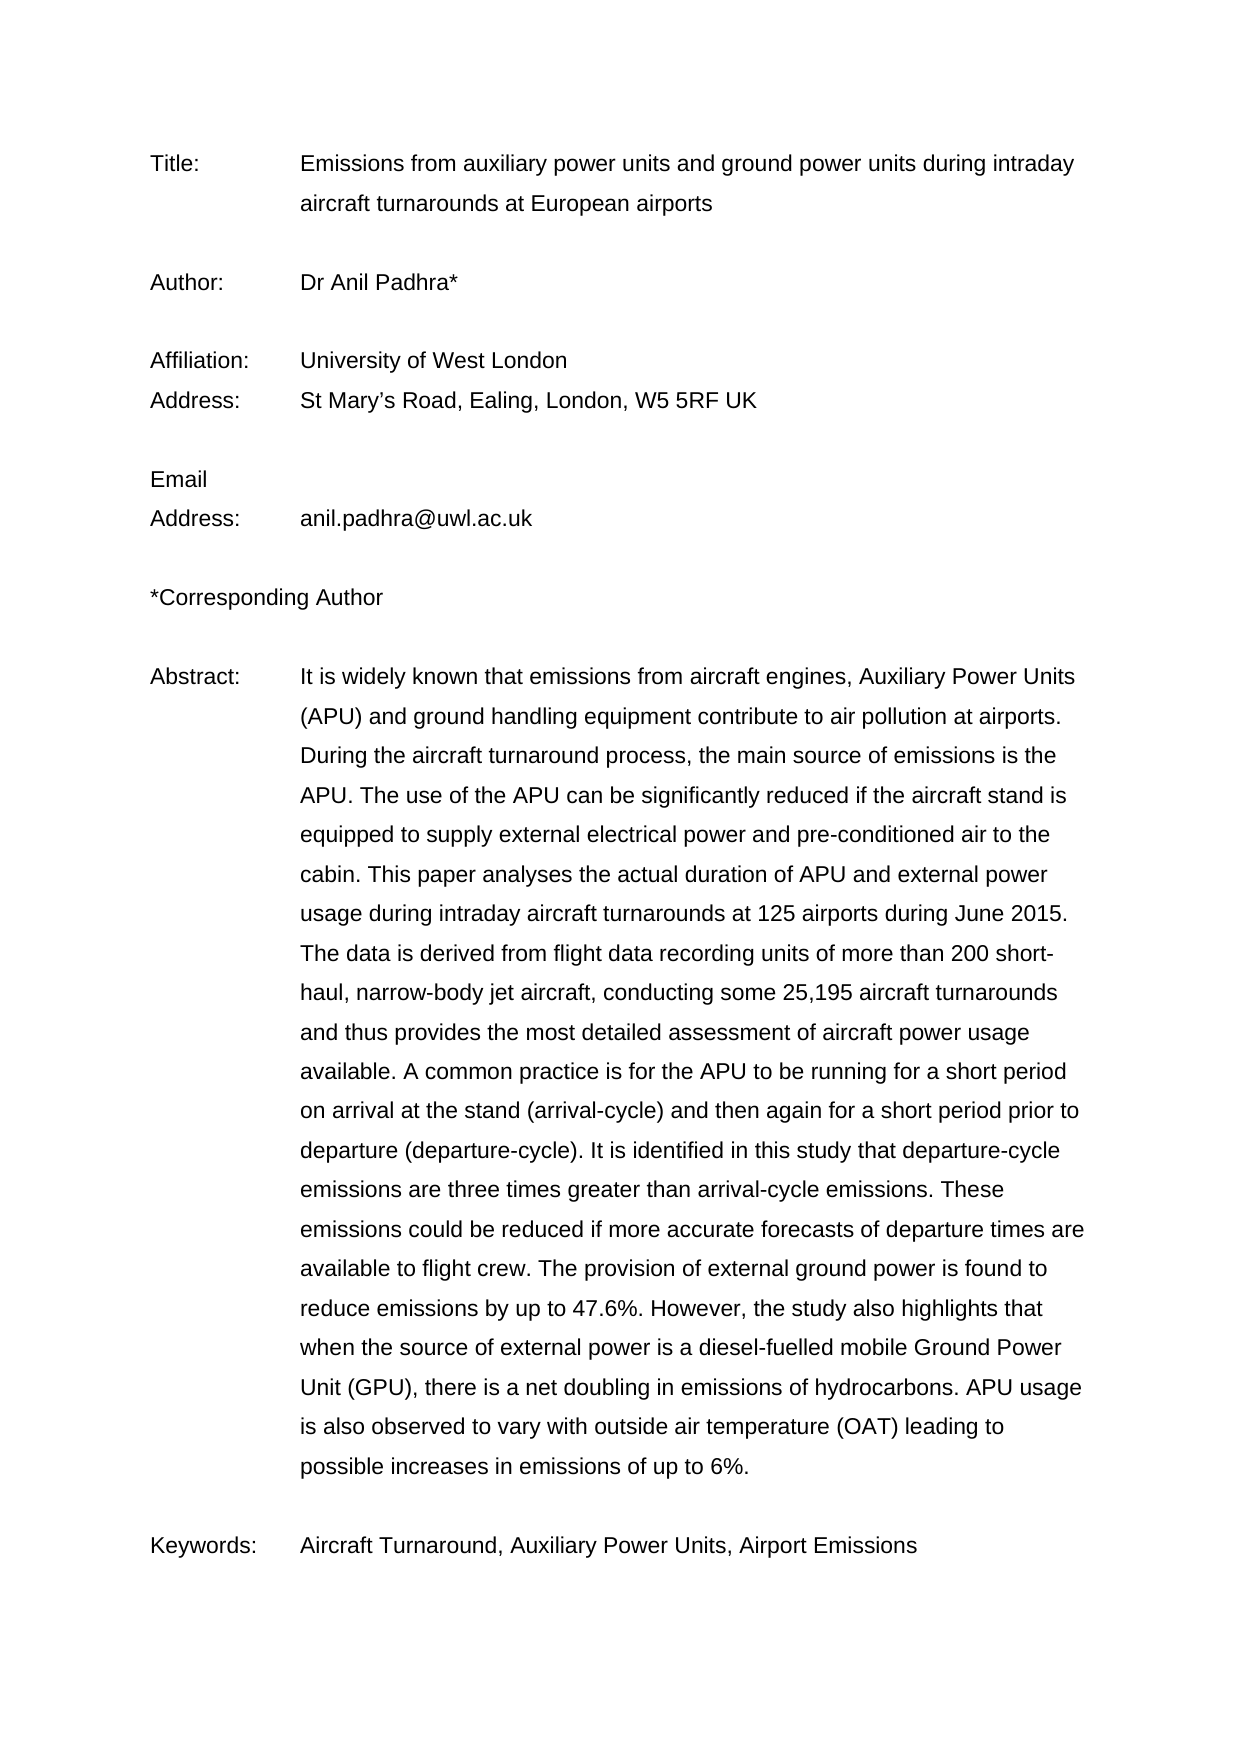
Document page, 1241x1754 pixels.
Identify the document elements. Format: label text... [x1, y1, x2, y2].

text Affiliation: University of West London [150, 347, 1090, 374]
text *Corresponding Author [150, 584, 1090, 611]
text Keywords: Aircraft Turnaround, Auxiliary Power Units, Airport Emissions [150, 1532, 1090, 1558]
text Address: St Mary’s Road, Ealing, London, W5 5RF UK [150, 387, 1090, 413]
text Abstract: It is widely known that emissions from aircraft engines, Auxiliary Power Units (APU) and ground handling equipment contribute to air pollution at airports. During the aircraft turnaround process, the main source of emissions is the APU. The use of the APU can be significantly reduced if the aircraft stand is equipped to supply external electrical power and pre-conditioned air to the cabin. This paper analyses the actual duration of APU and external power usage during intraday aircraft turnarounds at 125 airports during June 2015. The data is derived from flight data recording units of more than 200 short-haul, narrow-body jet aircraft, conducting some 25,195 aircraft turnarounds and thus provides the most detailed assessment of aircraft power usage available. A common practice is for the APU to be running for a short period on arrival at the stand (arrival-cycle) and then again for a short period prior to departure (departure-cycle). It is identified in this study that departure-cycle emissions are three times greater than arrival-cycle emissions. These emissions could be reduced if more accurate forecasts of departure times are available to flight crew. The provision of external ground power is found to reduce emissions by up to 47.6%. However, the study also highlights that when the source of external power is a diesel-fuelled mobile Ground Power Unit (GPU), there is a net doubling in emissions of hydrocarbons. APU usage is also observed to vary with outside air temperature (OAT) leading to possible increases in emissions of up to 6%. [150, 663, 1090, 1479]
text Author: Dr Anil Padhra* [150, 268, 1090, 295]
text Email [150, 466, 1090, 492]
text Title: Emissions from auxiliary power units and ground power units during intraday aircraft turnarounds at European airports [150, 150, 1090, 216]
text Address: anil.padhra@uwl.ac.uk [150, 505, 1090, 532]
